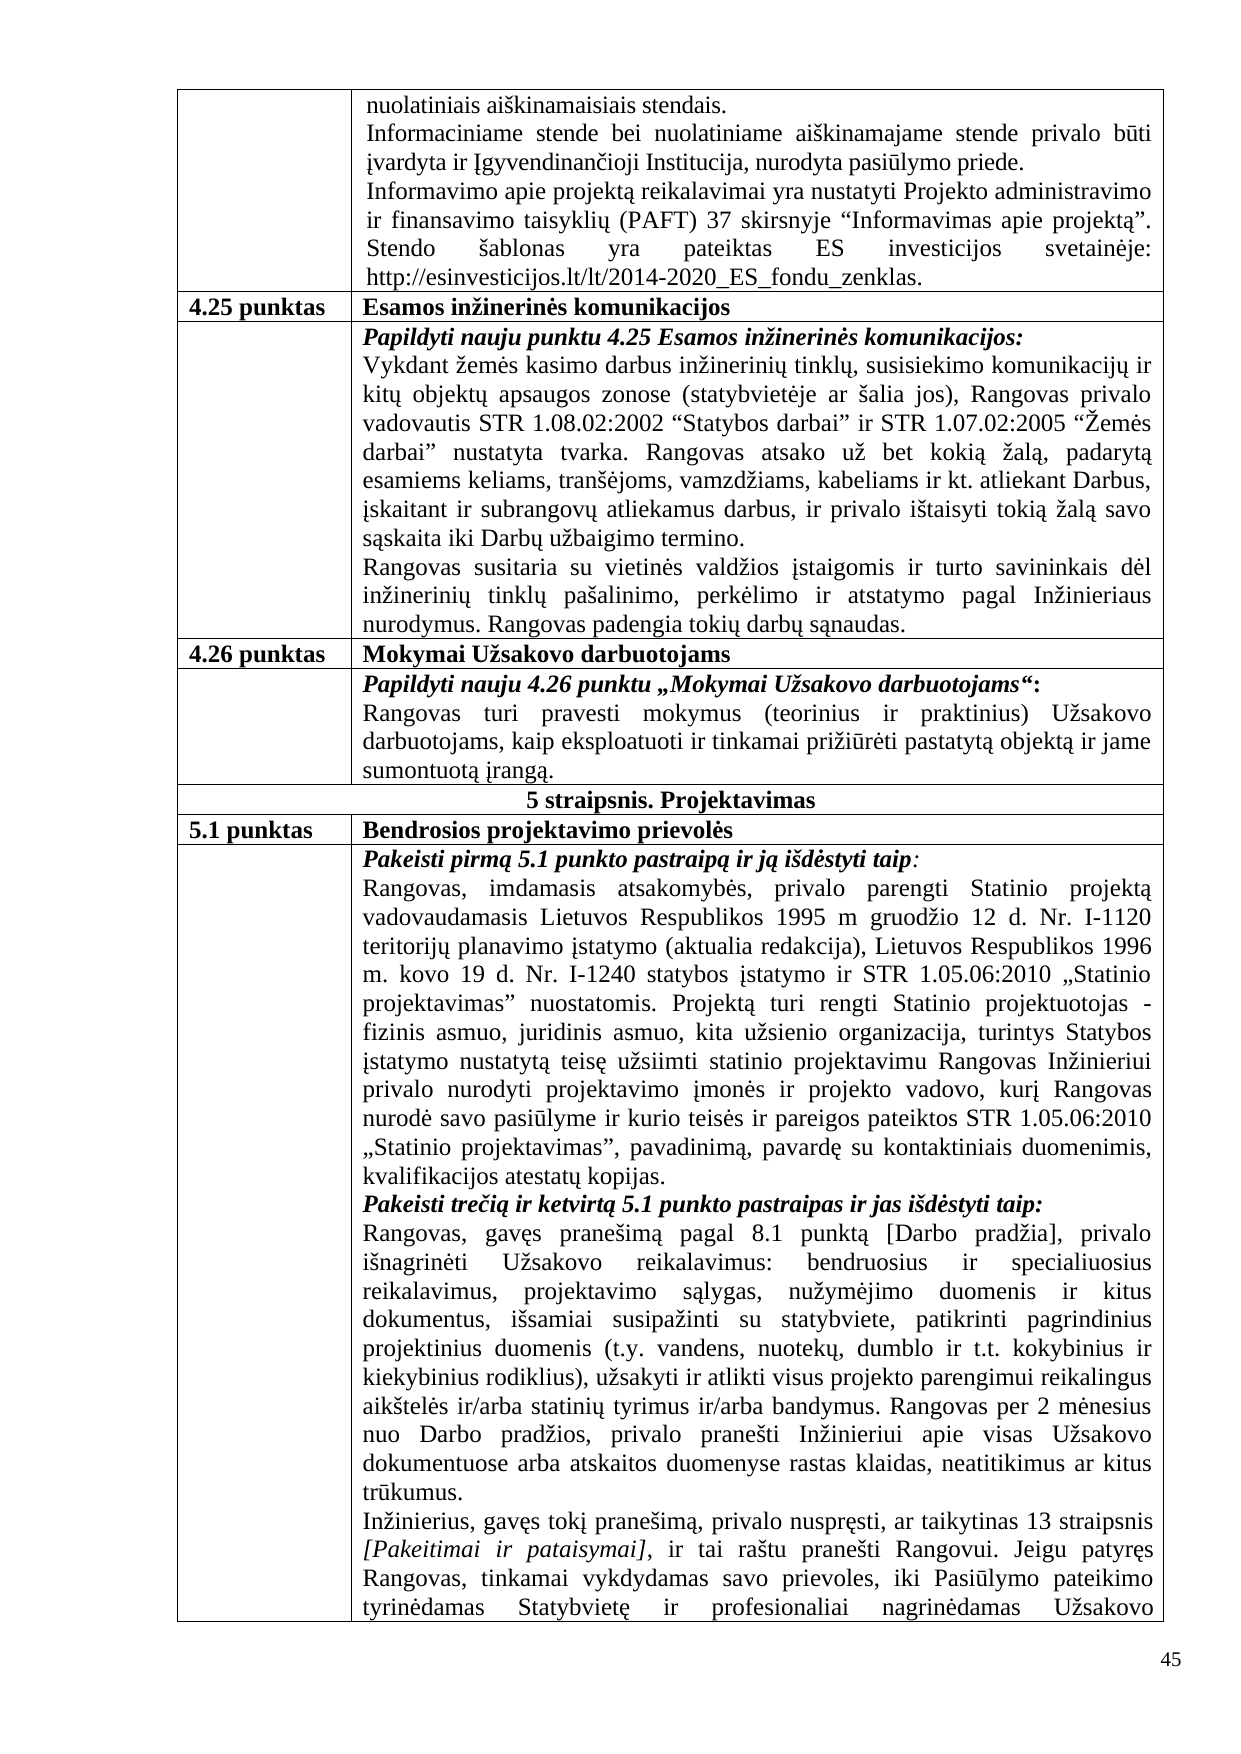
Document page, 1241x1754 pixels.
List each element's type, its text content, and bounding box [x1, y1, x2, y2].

table_cell 4.25 punktas [178, 292, 351, 321]
table_cell 5.1 punktas [178, 815, 351, 843]
table_cell [178, 322, 351, 638]
table_cell Papildyti nauju 4.26 punktu „Mokymai Užsakovo darbuotojams“: Rangovas turi pravesti mokymus (teorinius ir praktinius) Užsakovo darbuotojams, kaip eksploatuoti ir tinkamai prižiūrėti pastatytą objektą ir jame sumontuotą įrangą. [352, 669, 1163, 784]
table_cell 5 straipsnis. Projektavimas [178, 785, 1163, 814]
table_cell [178, 90, 351, 291]
table_cell Esamos inžinerinės komunikacijos [352, 292, 1163, 321]
table_cell Papildyti nauju punktu 4.25 Esamos inžinerinės komunikacijos: Vykdant žemės kasimo darbus inžinerinių tinklų, susisiekimo komunikacijų ir kitų objektų apsaugos zonose (statybvietėje ar šalia jos), Rangovas privalo vadovautis STR 1.08.02:2002 “Statybos darbai” ir STR 1.07.02:2005 “Žemės darbai” nustatyta tvarka. Rangovas atsako už bet kokią žalą, padarytą esamiems keliams, tranšėjoms, vamzdžiams, kabeliams ir kt. atliekant Darbus, įskaitant ir subrangovų atliekamus darbus, ir privalo ištaisyti tokią žalą savo sąskaita iki Darbų užbaigimo termino. Rangovas susitaria su vietinės valdžios įstaigomis ir turto savininkais dėl inžinerinių tinklų pašalinimo, perkėlimo ir atstatymo pagal Inžinieriaus nurodymus. Rangovas padengia tokių darbų sąnaudas. [352, 322, 1163, 638]
table_cell [178, 845, 351, 1621]
table_cell 4.26 punktas [178, 639, 351, 668]
table_cell Mokymai Užsakovo darbuotojams [352, 639, 1163, 668]
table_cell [352, 90, 1163, 291]
table_cell Bendrosios projektavimo prievolės [352, 815, 1163, 843]
table_cell [178, 669, 351, 784]
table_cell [352, 845, 1163, 1621]
